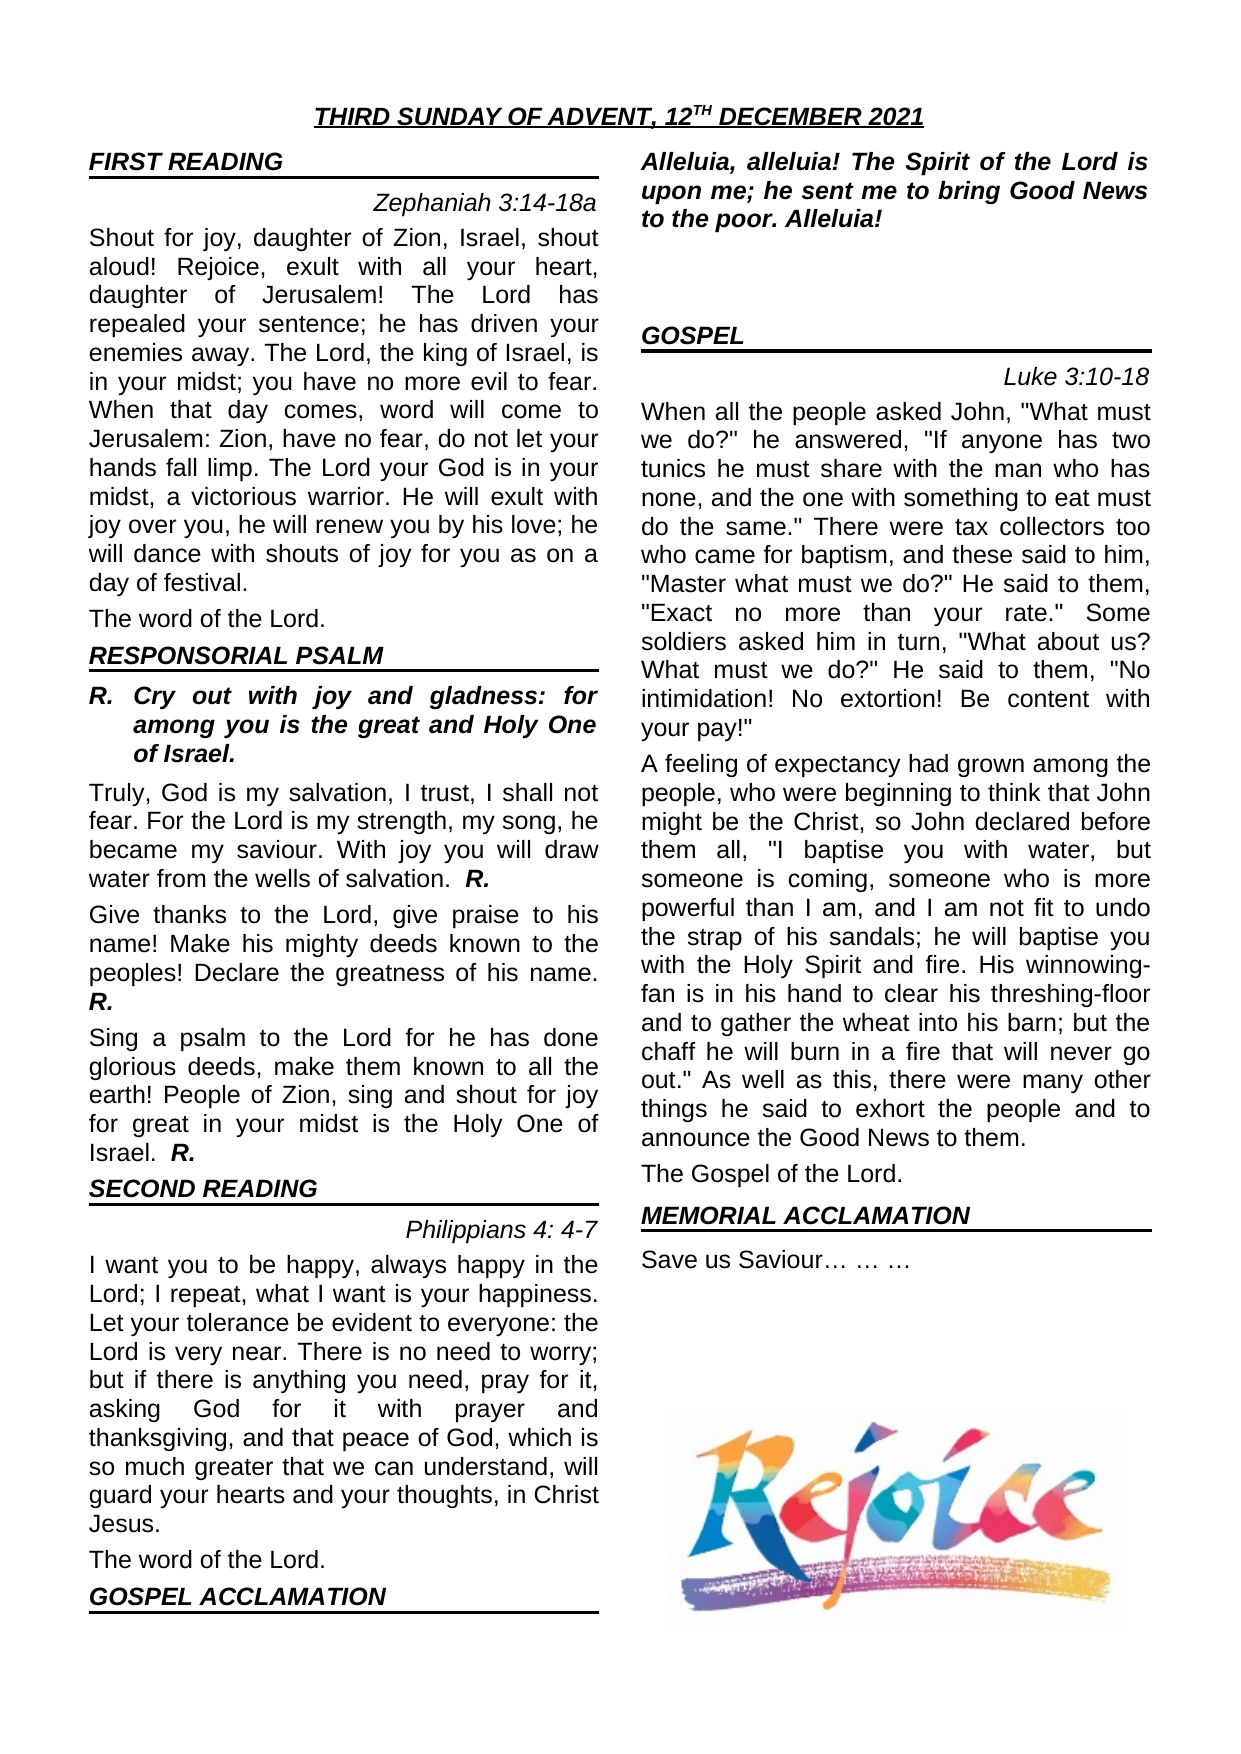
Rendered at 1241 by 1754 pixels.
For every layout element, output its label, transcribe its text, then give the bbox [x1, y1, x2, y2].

text A feeling of expectancy had grown among the people, who were beginning to think that John might be the Christ, so John declared before them all, "I baptise you with water, but someone is coming, someone who is more powerful than I am, and I am not fit to undo the strap of his sandals; he will baptise you with the Holy Spirit and fire. His winnowing-fan is in his hand to clear his threshing-floor and to gather the wheat into his barn; but the chaff he will burn in a fire that will never go out." As well as this, there were many other things he said to exhort the people and to announce the Good News to them. [641, 749, 1152, 1152]
text When all the people asked John, "What must we do?" he answered, "If anyone has two tunics he must share with the man who has none, and the one with something to eat must do the same." There were tax collectors too who came for baptism, and these said to him, "Master what must we do?" He said to them, "Exact no more than your rate." Some soldiers asked him in turn, "What about us? What must we do?" He said to them, "No intimidation! No extortion! Be content with your pay!" [641, 396, 1152, 741]
text Zephaniah 3:14-18a [89, 188, 599, 216]
text Philippians 4: 4-7 [89, 1215, 599, 1244]
text Shout for joy, daughter of Zion, Israel, shout aloud! Rejoice, exult with all your heart, daughter of Jerusalem! The Lord has repealed your sentence; he has driven your enemies away. The Lord, the king of Israel, is in your midst; you have no more evil to fear. When that day comes, word will come to Jerusalem: Zion, have no fear, do not let your hands fall limp. The Lord your God is in your midst, a victorious warrior. He will exult with joy over you, he will renew you by his love; he will dance with shouts of joy for you as on a day of festival. [89, 223, 599, 596]
title MEMORIAL ACCLAMATION [641, 1201, 1152, 1229]
title GOSPEL [641, 321, 1152, 349]
title GOSPEL ACCLAMATION [89, 1582, 599, 1611]
text I want you to be happy, always happy in the Lord; I repeat, what I want is your happiness. Let your tolerance be evident to everyone: the Lord is very near. There is no need to worry; but if there is anything you need, pray for it, asking God for it with prayer and thanksgiving, and that peace of God, which is so much greater that we can understand, will guard your hearts and your thoughts, in Christ Jesus. [89, 1250, 599, 1538]
list Cry out with joy and gladness: for among you is the great and Holy One of Israel. [89, 681, 599, 768]
text Sing a psalm to the Lord for he has done glorious deeds, make them known to all the earth! People of Zion, sing and shout for joy for great in your midst is the Holy One of Israel. R. [89, 1023, 599, 1167]
list Alleluia, alleluia! The Spirit of the Lord is upon me; he sent me to bring Good News to the poor. Alleluia! [641, 147, 1152, 233]
text The word of the Lord. [89, 1545, 599, 1574]
text third sunday of advent, 12th December 2021 [89, 102, 1152, 130]
text Save us Saviour… … … [641, 1245, 1152, 1274]
text Truly, God is my salvation, I trust, I shall not fear. For the Lord is my strength, my song, he became my saviour. With joy you will draw water from the wells of salvation. R. [89, 778, 599, 893]
title SECOND READING [89, 1174, 599, 1203]
text The Gospel of the Lord. [641, 1159, 1152, 1188]
picture [667, 1410, 1125, 1629]
title FIRST READING [89, 147, 599, 176]
text Give thanks to the Lord, give praise to his name! Make his mighty deeds known to the peoples! Declare the greatness of his name. R. [89, 900, 599, 1015]
text The word of the Lord. [89, 604, 599, 633]
text Luke 3:10-18 [641, 361, 1152, 390]
title RESPONSORIAL PSALM [89, 641, 599, 669]
